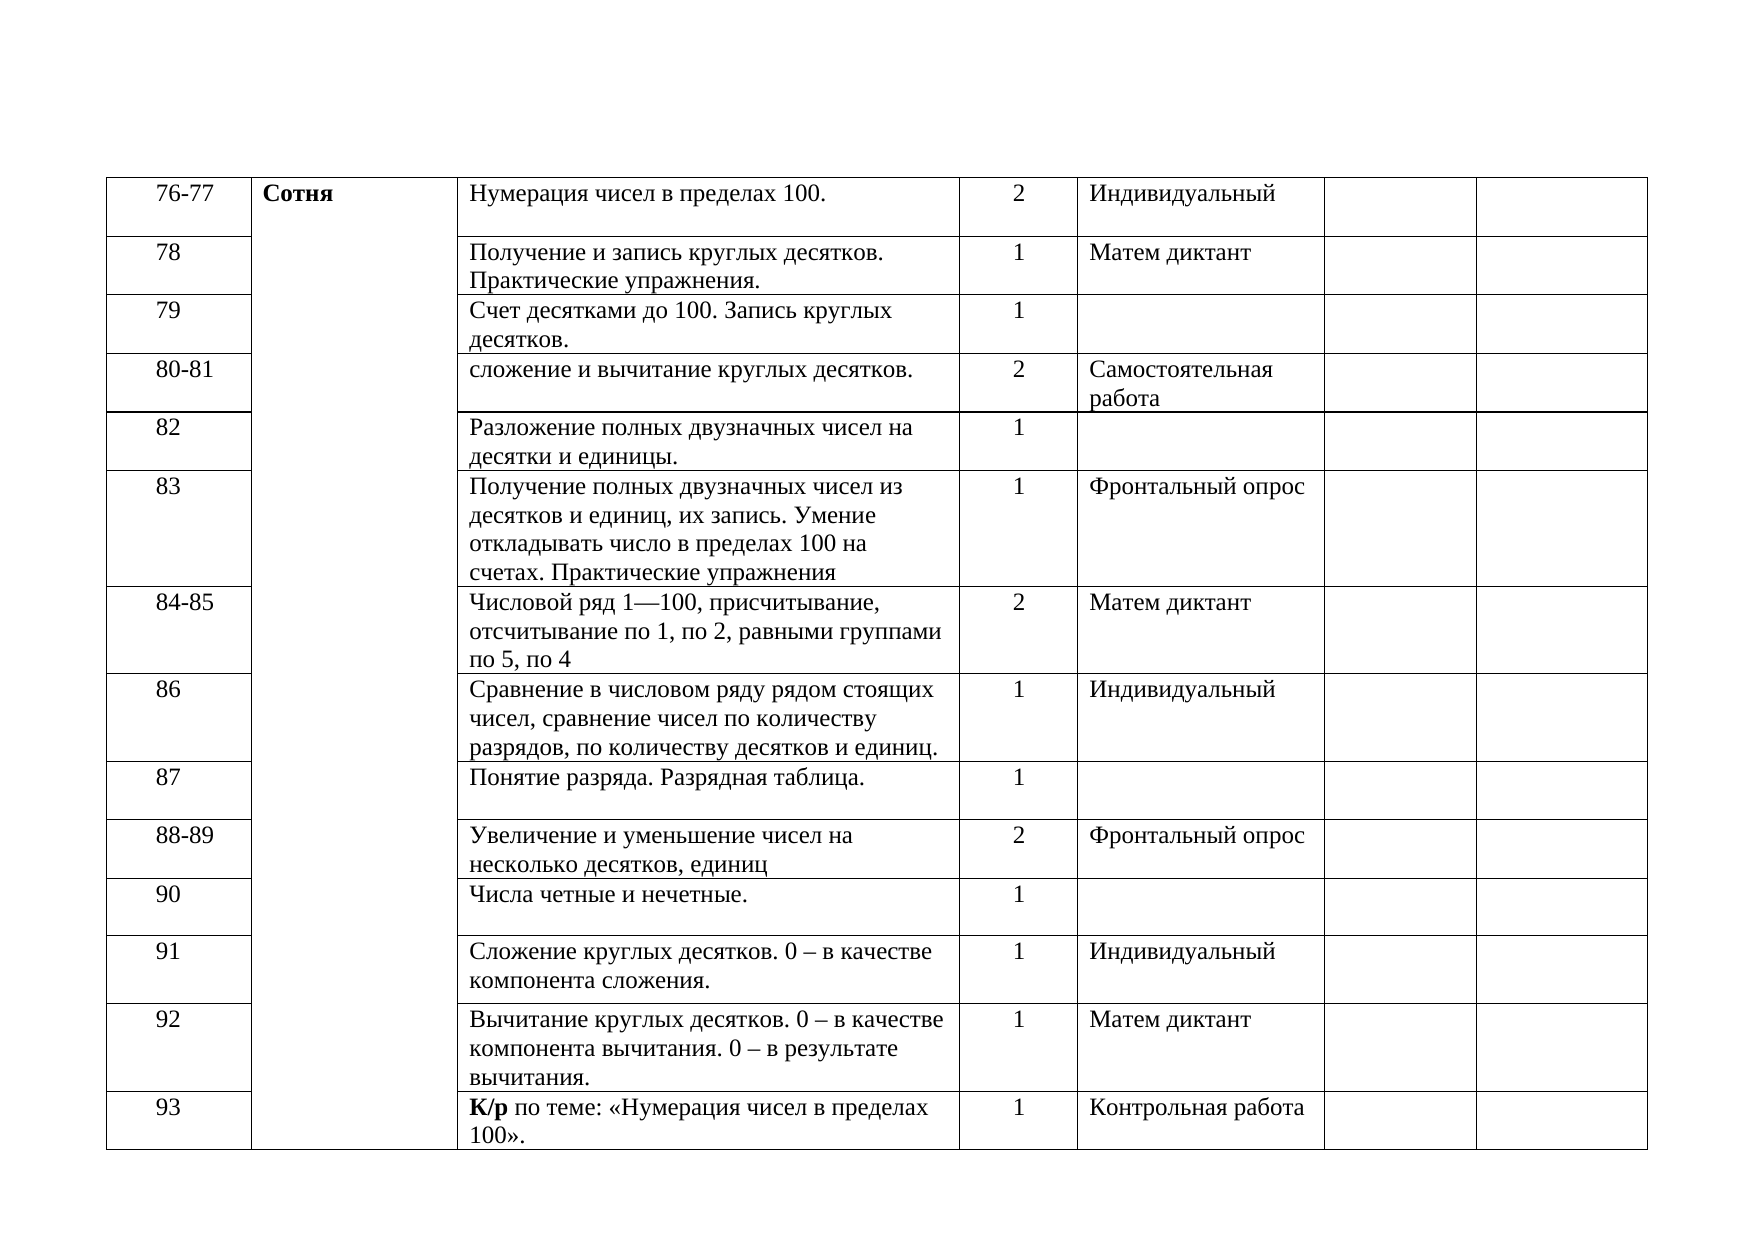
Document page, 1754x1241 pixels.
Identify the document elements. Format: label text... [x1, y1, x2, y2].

table_cell 91 [107, 936, 251, 1003]
table_cell 78 [107, 237, 251, 294]
table_cell Матем диктант [1078, 1004, 1324, 1091]
table_cell [1078, 879, 1324, 935]
table_cell 2 [960, 354, 1077, 411]
table_cell 2 [960, 587, 1077, 673]
table_cell [1325, 879, 1476, 935]
table_cell К/р по теме: «Нумерация чисел в пределах 100». [458, 1092, 959, 1149]
table_cell 1 [960, 1092, 1077, 1149]
table_cell Матем диктант [1078, 237, 1324, 294]
table_cell 82 [107, 413, 251, 470]
table_cell [1325, 1004, 1476, 1091]
table_cell [1477, 471, 1647, 586]
table_cell 92 [107, 1004, 251, 1091]
table_cell Получение и запись круглых десятков. Практические упражнения. [458, 237, 959, 294]
table_cell Индивидуальный [1078, 936, 1324, 1003]
table_cell Самостоятельная работа [1078, 354, 1324, 411]
table_cell 1 [960, 936, 1077, 1003]
table_cell 90 [107, 879, 251, 935]
table_cell Контрольная работа [1078, 1092, 1324, 1149]
table_cell Матем диктант [1078, 587, 1324, 673]
table_cell [1477, 178, 1647, 236]
table_cell [1477, 587, 1647, 673]
table_cell Нумерация чисел в пределах 100. [458, 178, 959, 236]
table_cell [1325, 295, 1476, 353]
table_cell [1078, 762, 1324, 819]
table_cell Разложение полных двузначных чисел на десятки и единицы. [458, 413, 959, 470]
table_cell 1 [960, 413, 1077, 470]
table_cell 88-89 [107, 820, 251, 878]
table_cell 1 [960, 237, 1077, 294]
table_cell Увеличение и уменьшение чисел на несколько десятков, единиц [458, 820, 959, 878]
table_cell 1 [960, 879, 1077, 935]
table_cell сложение и вычитание круглых десятков. [458, 354, 959, 411]
table_cell [1078, 295, 1324, 353]
table_cell [1325, 471, 1476, 586]
table_cell [1477, 1004, 1647, 1091]
table_cell 93 [107, 1092, 251, 1149]
table_cell 79 [107, 295, 251, 353]
table_cell Вычитание круглых десятков. 0 – в качестве компонента вычитания. 0 – в результате вычитания. [458, 1004, 959, 1091]
table_cell [1477, 936, 1647, 1003]
table_cell 1 [960, 295, 1077, 353]
table_cell 1 [960, 471, 1077, 586]
table_cell 1 [960, 1004, 1077, 1091]
table_cell Счет десятками до 100. Запись круглых десятков. [458, 295, 959, 353]
table_cell [1477, 674, 1647, 761]
table_cell 2 [960, 178, 1077, 236]
table_cell [1477, 295, 1647, 353]
table_cell [1325, 936, 1476, 1003]
table_cell [1325, 762, 1476, 819]
table_cell Фронтальный опрос [1078, 471, 1324, 586]
table_cell [1325, 587, 1476, 673]
table_cell 86 [107, 674, 251, 761]
table_cell Числовой ряд 1—100, присчитывание, отсчитывание по 1, по 2, равными группами по 5, по 4 [458, 587, 959, 673]
table_cell Сравнение в числовом ряду рядом стоящих чисел, сравнение чисел по количеству разрядов, по количеству десятков и единиц. [458, 674, 959, 761]
table_cell Получение полных двузначных чисел из десятков и единиц, их запись. Умение откладывать число в пределах 100 на счетах. Практические упражнения [458, 471, 959, 586]
table_cell 1 [960, 674, 1077, 761]
table_cell 76-77 [107, 178, 251, 236]
table_cell Числа четные и нечетные. [458, 879, 959, 935]
table_cell Индивидуальный [1078, 178, 1324, 236]
table_cell [1078, 413, 1324, 470]
table_cell [1325, 354, 1476, 411]
table_cell Индивидуальный [1078, 674, 1324, 761]
table_cell [1325, 413, 1476, 470]
table_cell [1325, 237, 1476, 294]
table_cell [1477, 879, 1647, 935]
table_cell [1477, 762, 1647, 819]
table_cell 87 [107, 762, 251, 819]
table_cell 83 [107, 471, 251, 586]
table_cell [1325, 674, 1476, 761]
table_cell Понятие разряда. Разрядная таблица. [458, 762, 959, 819]
table_cell Сложение круглых десятков. 0 – в качестве компонента сложения. [458, 936, 959, 1003]
table_cell Фронтальный опрос [1078, 820, 1324, 878]
table_cell 2 [960, 820, 1077, 878]
table_cell [1325, 1092, 1476, 1149]
table_cell [1477, 354, 1647, 411]
table_cell 80-81 [107, 354, 251, 411]
table_cell [1325, 820, 1476, 878]
table_cell 84-85 [107, 587, 251, 673]
table_cell Сотня [252, 178, 457, 1149]
table_cell [1325, 178, 1476, 236]
table_cell 1 [960, 762, 1077, 819]
table_cell [1477, 237, 1647, 294]
table_cell [1477, 820, 1647, 878]
table_cell [1477, 1092, 1647, 1149]
table_cell [1477, 413, 1647, 470]
